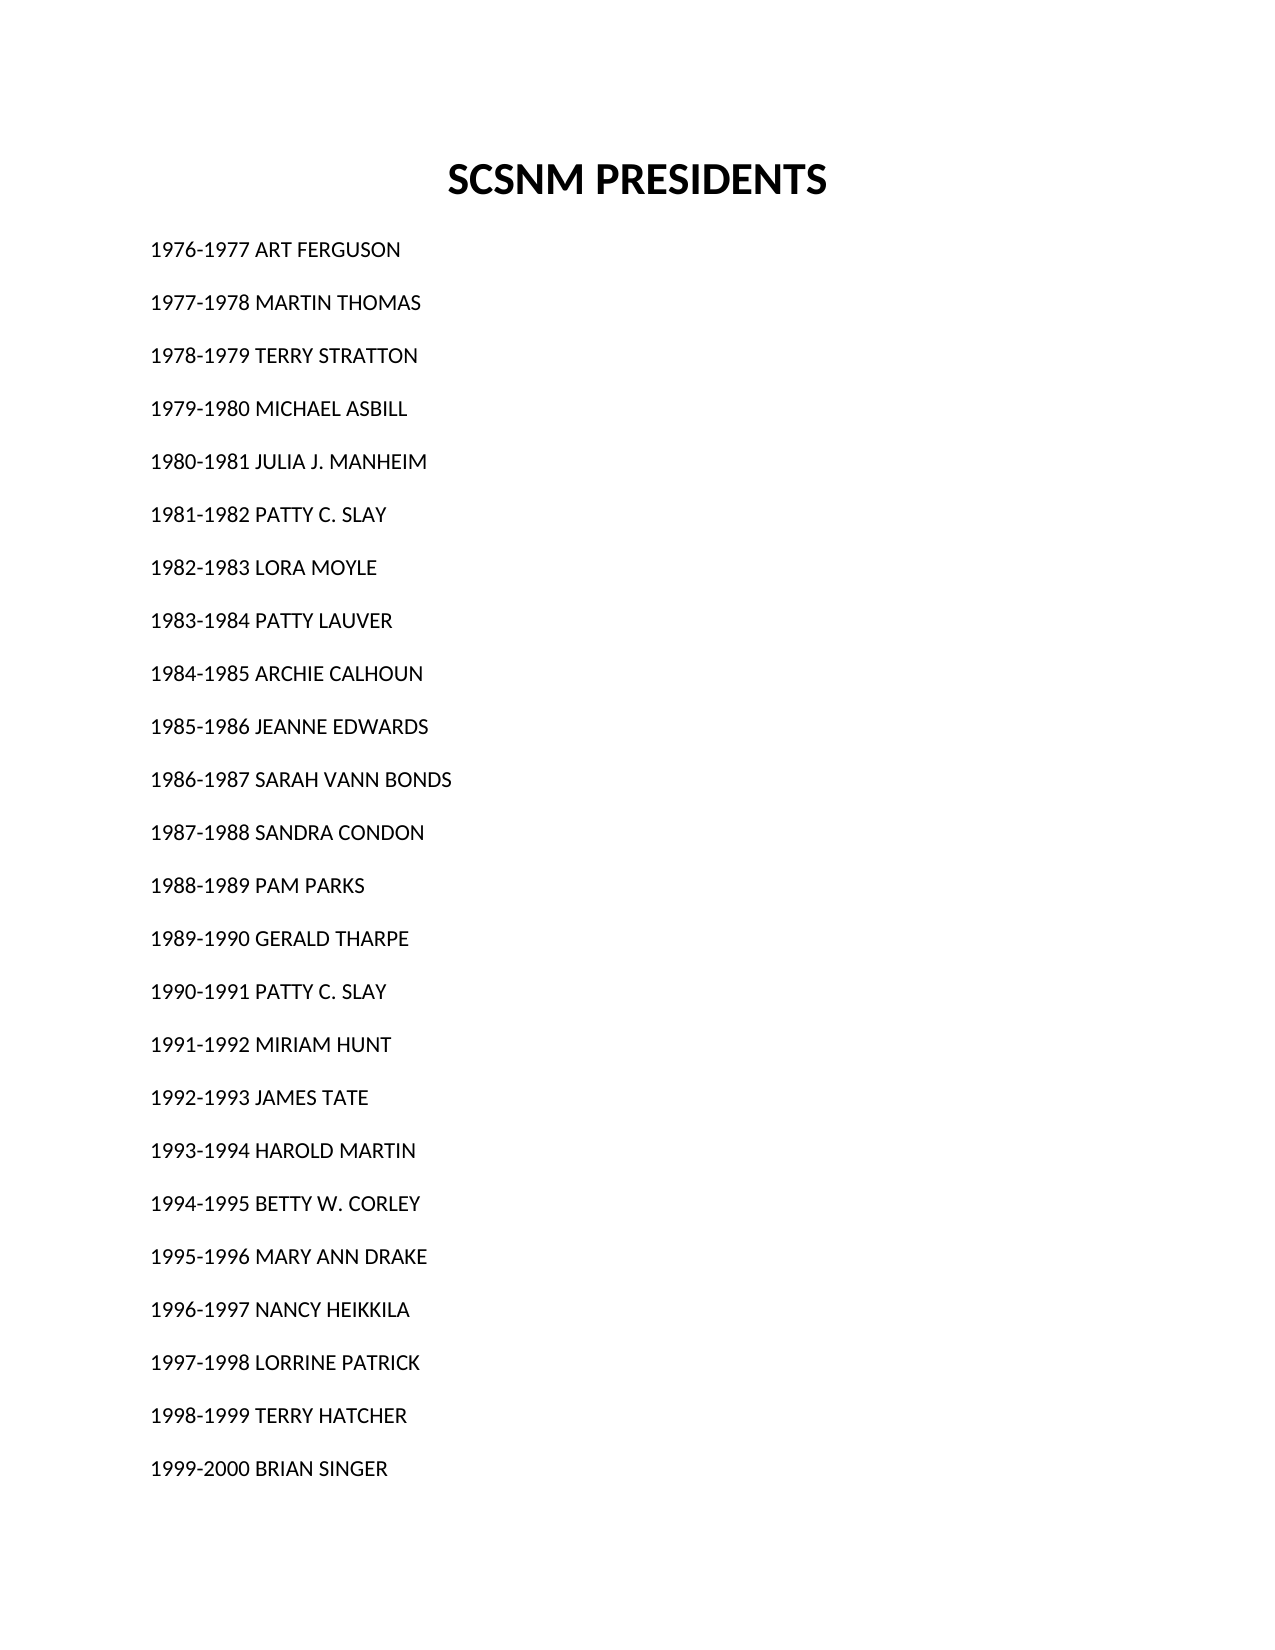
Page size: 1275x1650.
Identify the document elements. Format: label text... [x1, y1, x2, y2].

text 1993-1994 HAROLD MARTIN [150, 1136, 1125, 1164]
text 1985-1986 JEANNE EDWARDS [150, 712, 1125, 740]
text 1982-1983 LORA MOYLE [150, 553, 1125, 581]
text 1983-1984 PATTY LAUVER [150, 606, 1125, 634]
text 1991-1992 MIRIAM HUNT [150, 1030, 1125, 1058]
text 1996-1997 NANCY HEIKKILA [150, 1296, 1125, 1323]
text 1986-1987 SARAH VANN BONDS [150, 765, 1125, 793]
text 1990-1991 PATTY C. SLAY [150, 977, 1125, 1005]
text 1978-1979 TERRY STRATTON [150, 341, 1125, 369]
text 1984-1985 ARCHIE CALHOUN [150, 659, 1125, 687]
text 1992-1993 JAMES TATE [150, 1083, 1125, 1111]
text 1989-1990 GERALD THARPE [150, 924, 1125, 952]
text 1979-1980 MICHAEL ASBILL [150, 394, 1125, 422]
text 1997-1998 LORRINE PATRICK [150, 1348, 1125, 1377]
text 1994-1995 BETTY W. CORLEY [150, 1189, 1125, 1217]
text 1976-1977 ART FERGUSON [150, 235, 1125, 263]
text 1995-1996 MARY ANN DRAKE [150, 1242, 1125, 1271]
text 1999-2000 BRIAN SINGER [150, 1454, 1125, 1483]
text 1981-1982 PATTY C. SLAY [150, 500, 1125, 528]
text SCSNM PRESIDENTS [150, 150, 1125, 206]
text 1987-1988 SANDRA CONDON [150, 818, 1125, 846]
text 1980-1981 JULIA J. MANHEIM [150, 447, 1125, 475]
text 1977-1978 MARTIN THOMAS [150, 288, 1125, 316]
text 1988-1989 PAM PARKS [150, 871, 1125, 899]
text 1998-1999 TERRY HATCHER [150, 1402, 1125, 1429]
